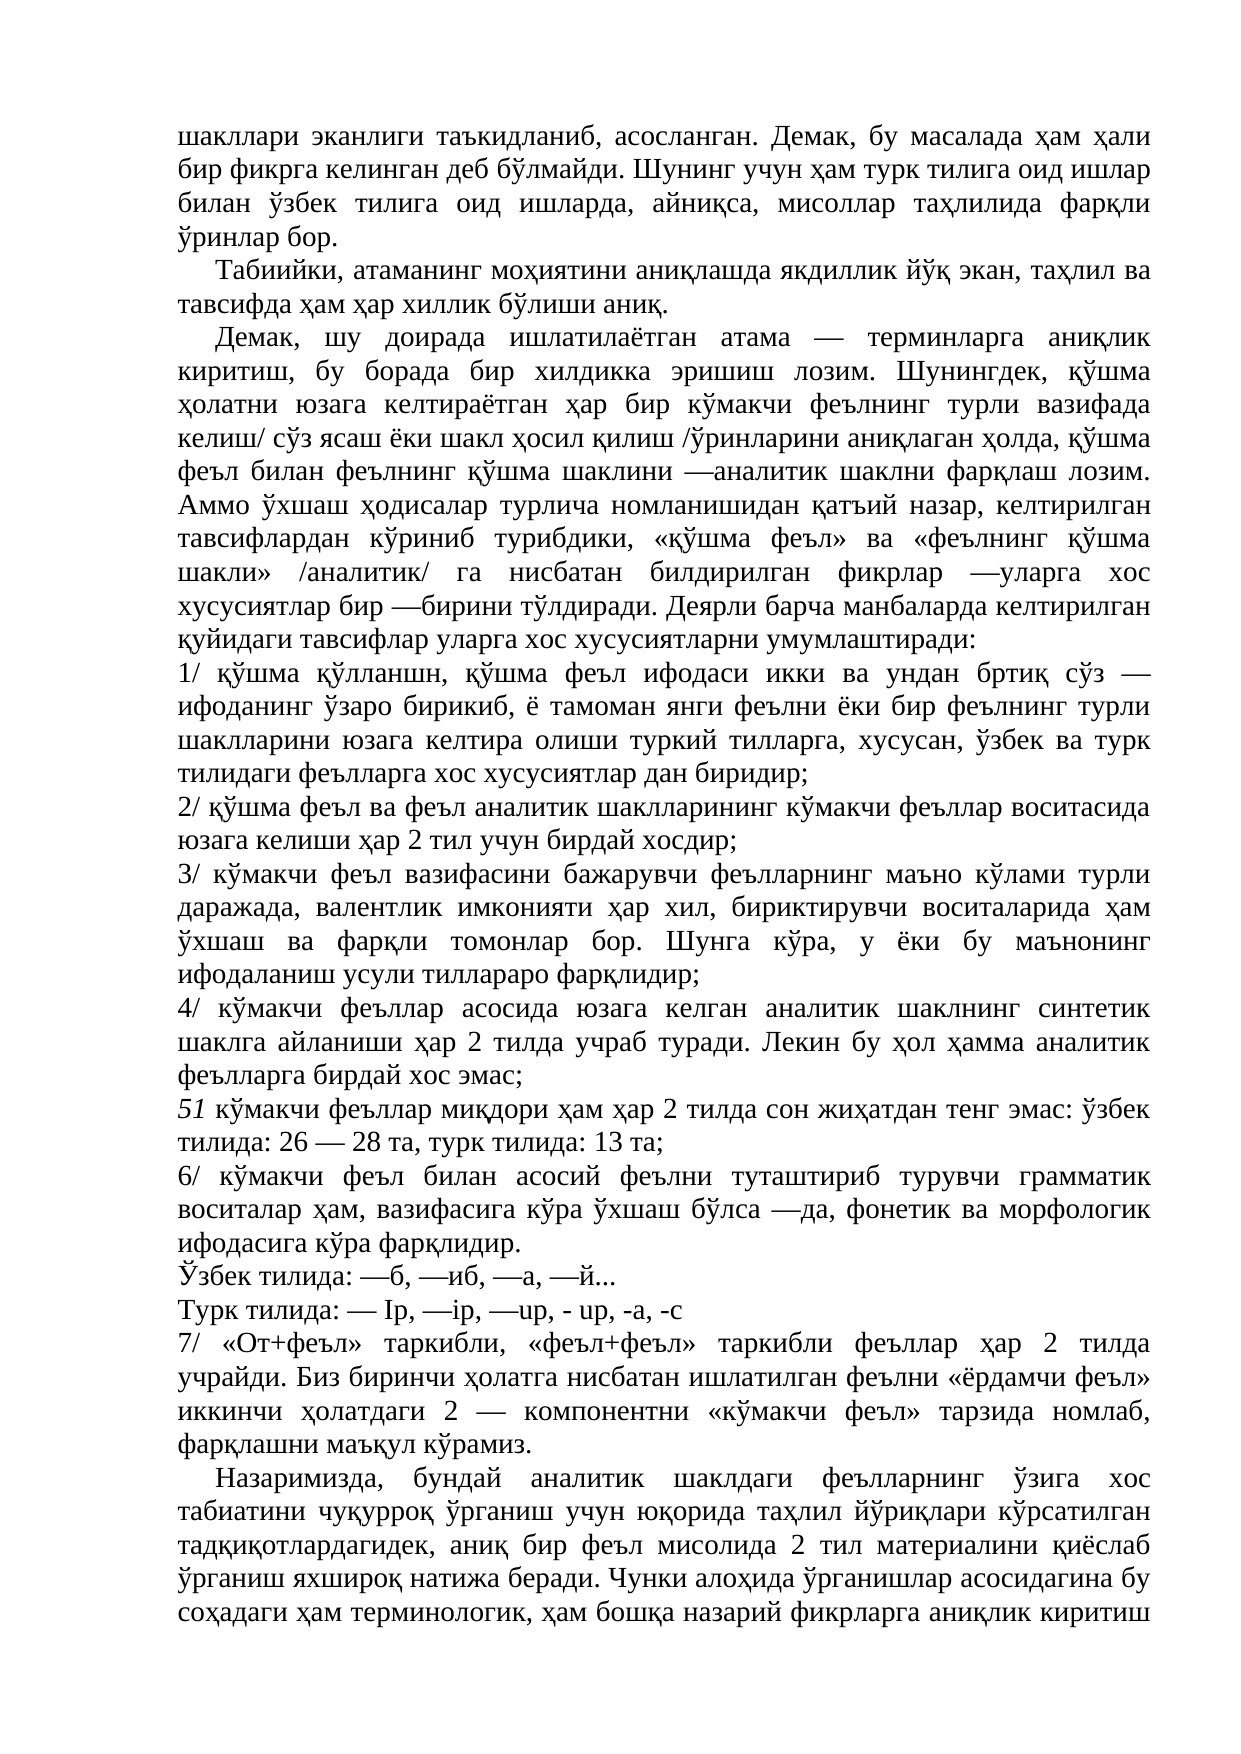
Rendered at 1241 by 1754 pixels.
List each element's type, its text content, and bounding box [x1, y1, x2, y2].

text 2/ қўшма феъл ва феъл аналитик шаклларининг кўмакчи феъллар воситасида юзага келиши ҳар 2 тил учун бирдай хосдир; [177, 789, 1152, 856]
text Табиийки, атаманинг моҳиятини аниқлашда якдиллик йўқ экан, таҳлил ва тавсифда ҳам ҳар хиллик бўлиши аниқ. [177, 252, 1152, 319]
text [177, 1460, 1152, 1627]
text 3/ кўмакчи феъл вазифасини бажарувчи феълларнинг маъно кўлами турли даражада, валентлик имконияти ҳар хил, бириктирувчи воситаларида ҳам ўхшаш ва фарқли томонлар бор. Шунга кўра, у ёки бу маънонинг ифодаланиш усули тиллараро фарқлидир; [177, 856, 1152, 990]
text 1/ қўшма қўлланшн, қўшма феъл ифодаси икки ва ундан бртиқ сўз — ифоданинг ўзаро бирикиб, ё тамоман янги феълни ёки бир феълнинг турли шаклларини юзага келтира олиши туркий тилларга, хусусан, ўзбек ва турк тилидаги феълларга хос хусусиятлар дан биридир; [177, 655, 1152, 789]
text 6/ кўмакчи феъл билан асосий феълни туташтириб турувчи грамматик воситалар ҳам, вазифасига кўра ўхшаш бўлса —да, фонетик ва морфологик ифодасига кўра фарқлидир. [177, 1158, 1152, 1258]
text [177, 118, 1152, 252]
text Демак, шу доирада ишлатилаётган атама — терминларга аниқлик киритиш, бу борада бир хилдикка эришиш лозим. Шунингдек, қўшма ҳолатни юзага келтираётган ҳар бир кўмакчи феълнинг турли вазифада келиш/ сўз ясаш ёки шакл ҳосил қилиш /ўринларини аниқлаган ҳолда, қўшма феъл билан феълнинг қўшма шаклини —аналитик шаклни фарқлаш лозим. Аммо ўхшаш ҳодисалар турлича номланишидан қатъий назар, келтирилган тавсифлардан кўриниб турибдики, «қўшма феъл» ва «феълнинг қўшма шакли» /аналитик/ га нисбатан билдирилган фикрлар —уларга хос хусусиятлар бир —бирини тўлдиради. Деярли барча манбаларда келтирилган қуйидаги тавсифлар уларга хос хусусиятларни умумлаштиради: [177, 319, 1152, 655]
text 4/ кўмакчи феъллар асосида юзага келган аналитик шаклнинг синтетик шаклга айланиши ҳар 2 тилда учраб туради. Лекин бу ҳол ҳамма аналитик феълларга бирдай хос эмас; [177, 990, 1152, 1091]
text 51 кўмакчи феъллар миқдори ҳам ҳар 2 тилда сон жиҳатдан тенг эмас: ўзбек тилида: 26 — 28 та, турк тилида: 13 та; [177, 1091, 1152, 1158]
text 7/ «От+феъл» таркибли, «феъл+феъл» таркибли феъллар ҳар 2 тилда учрайди. Биз биринчи ҳолатга нисбатан ишлатилган феълни «ёрдамчи феъл» иккинчи ҳолатдаги 2 — компонентни «кўмакчи феъл» тарзида номлаб, фарқлашни маъқул кўрамиз. [177, 1326, 1152, 1460]
text Ўзбек тилида: —б, —иб, —а, —й... [177, 1258, 1152, 1292]
text Турк тилида: — Ip, —ip, —up, - up, -а, -с [177, 1292, 1152, 1326]
